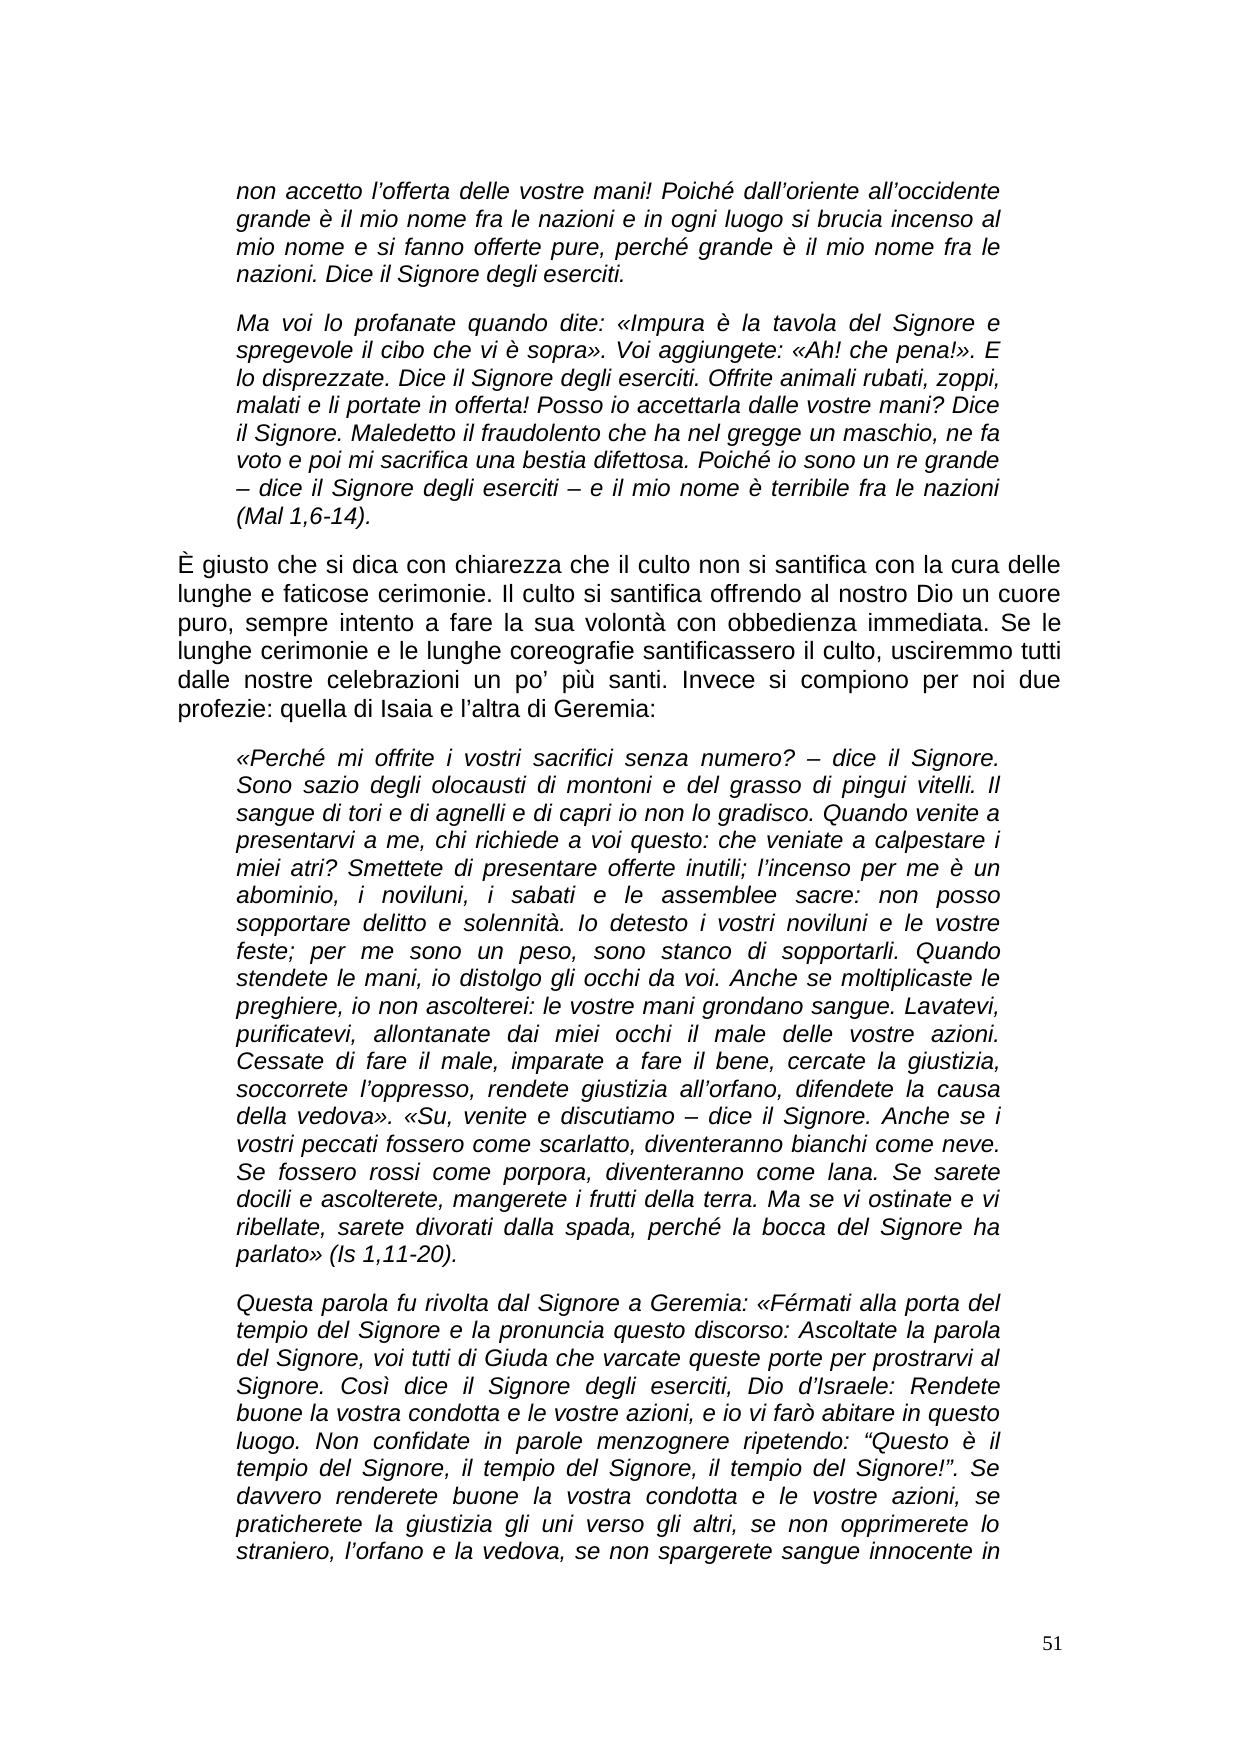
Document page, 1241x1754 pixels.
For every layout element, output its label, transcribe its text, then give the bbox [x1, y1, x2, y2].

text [236, 177, 1004, 288]
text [236, 1289, 1004, 1565]
text È giusto che si dica con chiarezza che il culto non si santifica con la cura delle lunghe e faticose cerimonie. Il culto si santifica offrendo al nostro Dio un cuore puro, sempre intento a fare la sua volontà con obbedienza immediata. Se le lunghe cerimonie e le lunghe coreografie santificassero il culto, usciremmo tutti dalle nostre celebrazioni un po’ più santi. Invece si compiono per noi due profezie: quella di Isaia e l’altra di Geremia: [177, 550, 1063, 723]
text Ma voi lo profanate quando dite: «Impura è la tavola del Signore e spregevole il cibo che vi è sopra». Voi aggiungete: «Ah! che pena!». E lo disprezzate. Dice il Signore degli eserciti. Offrite animali rubati, zoppi, malati e li portate in offerta! Posso io accettarla dalle vostre mani? Dice il Signore. Maledetto il fraudolento che ha nel gregge un maschio, ne fa voto e poi mi sacrifica una bestia difettosa. Poiché io sono un re grande – dice il Signore degli eserciti – e il mio nome è terribile fra le nazioni (Mal 1,6-14). [236, 308, 1004, 529]
text «Perché mi offrite i vostri sacrifici senza numero? – dice il Signore. Sono sazio degli olocausti di montoni e del grasso di pingui vitelli. Il sangue di tori e di agnelli e di capri io non lo gradisco. Quando venite a presentarvi a me, chi richiede a voi questo: che veniate a calpestare i miei atri? Smettete di presentare offerte inutili; l’incenso per me è un abominio, i noviluni, i sabati e le assemblee sacre: non posso sopportare delitto e solennità. Io detesto i vostri noviluni e le vostre feste; per me sono un peso, sono stanco di sopportarli. Quando stendete le mani, io distolgo gli occhi da voi. Anche se moltiplicaste le preghiere, io non ascolterei: le vostre mani grondano sangue. Lavatevi, purificatevi, allontanate dai miei occhi il male delle vostre azioni. Cessate di fare il male, imparate a fare il bene, cercate la giustizia, soccorrete l’oppresso, rendete giustizia all’orfano, difendete la causa della vedova». «Su, venite e discutiamo – dice il Signore. Anche se i vostri peccati fossero come scarlatto, diventeranno bianchi come neve. Se fossero rossi come porpora, diventeranno come lana. Se sarete docili e ascolterete, mangerete i frutti della terra. Ma se vi ostinate e vi ribellate, sarete divorati dalla spada, perché la bocca del Signore ha parlato» (Is 1,11-20). [236, 743, 1004, 1268]
